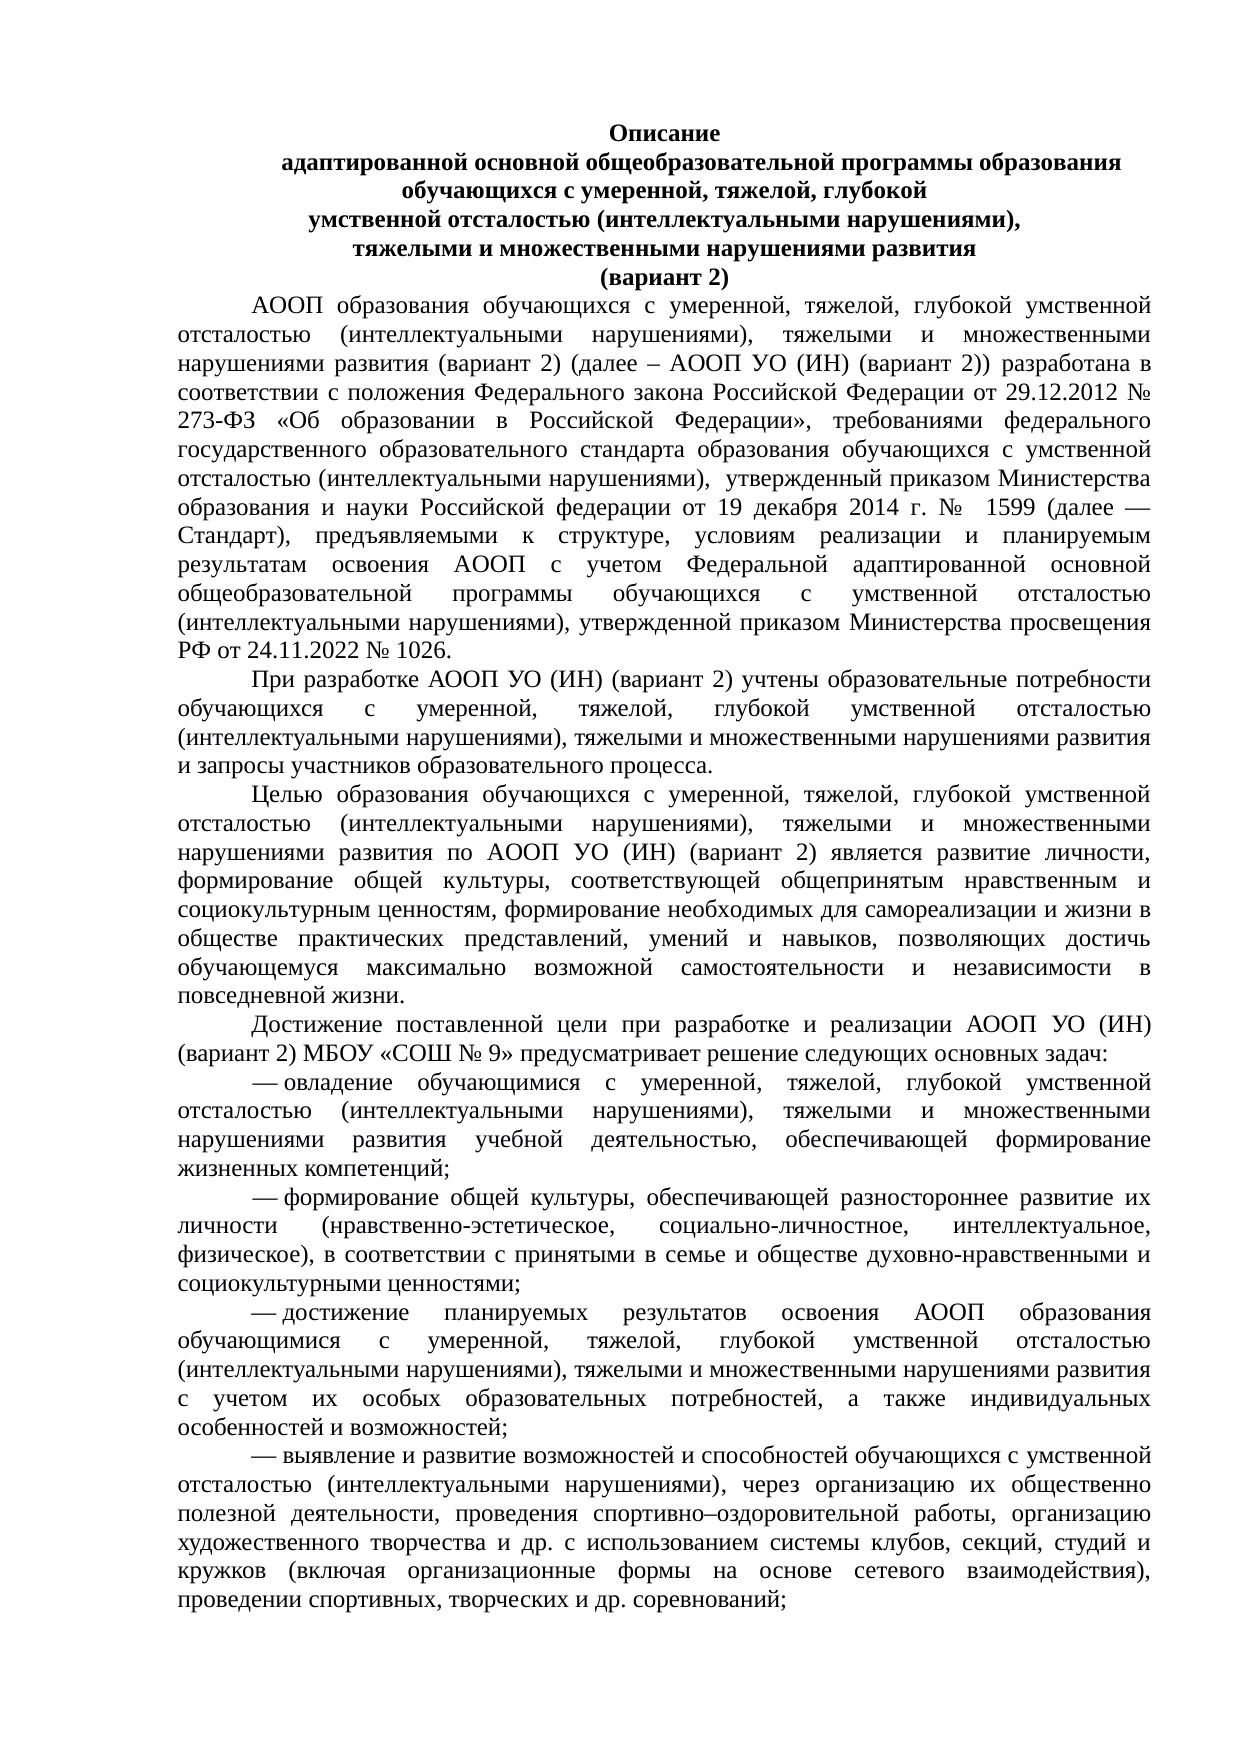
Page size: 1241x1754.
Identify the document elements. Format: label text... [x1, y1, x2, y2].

text Целью образования обучающихся с умеренной, тяжелой, глубокой умственной отсталостью (интеллектуальными нарушениями), тяжелыми и множественными нарушениями развития по АООП УО (ИН) (вариант 2) является развитие личности, формирование общей культуры, соответствующей общепринятым нравственным и социокультурным ценностям, формирование необходимых для самореализации и жизни в обществе практических представлений, умений и навыков, позволяющих достичь обучающемуся максимально возможной самостоятельности и независимости в повседневной жизни. [177, 779, 1152, 1009]
text умственной отсталостью (интеллектуальными нарушениями), [177, 204, 1152, 233]
text АООП образования обучающихся с умеренной, тяжелой, глубокой умственной отсталостью (интеллектуальными нарушениями), тяжелыми и множественными нарушениями развития (вариант 2) (далее – АООП УО (ИН) (вариант 2)) разработана в соответствии с положения Федерального закона Российской Федерации от 29.12.2012 № 273-ФЗ «Об образовании в Российской Федерации», требованиями федерального государственного образовательного стандарта образования обучающихся с умственной отсталостью (интеллектуальными нарушениями), утвержденный приказом Министерства образования и науки Российской федерации от 19 декабря 2014 г. № 1599 (далее — Стандарт), предъявляемыми к структуре, условиям реализации и планируемым результатам освоения АООП с учетом Федеральной адаптированной основной общеобразовательной программы обучающихся с умственной отсталостью (интеллектуальными нарушениями), утвержденной приказом Министерства просвещения РФ от 24.11.2022 № 1026. [177, 291, 1152, 664]
text ― овладение обучающимися с умеренной, тяжелой, глубокой умственной отсталостью (интеллектуальными нарушениями), тяжелыми и множественными нарушениями развития учебной деятельностью, обеспечивающей формирование жизненных компетенций; [177, 1067, 1152, 1182]
text адаптированной основной общеобразовательной программы образования [177, 147, 1152, 176]
text ― достижение планируемых результатов освоения АООП образования обучающимися с умеренной, тяжелой, глубокой умственной отсталостью (интеллектуальными нарушениями), тяжелыми и множественными нарушениями развития с учетом их особых образовательных потребностей, а также индивидуальных особенностей и возможностей; [177, 1297, 1152, 1441]
text ― выявление и развитие возможностей и способностей обучающихся с умственной отсталостью (интеллектуальными нарушениями), через организацию их общественно полезной деятельности, проведения спортивно–оздоровительной работы, организацию художественного творчества и др. с использованием системы клубов, секций, студий и кружков (включая организационные формы на основе сетевого взаимодействия), проведении спортивных, творческих и др. соревнований; [177, 1441, 1152, 1613]
text Достижение поставленной цели при разработке и реализации АООП УО (ИН) (вариант 2) МБОУ «СОШ № 9» предусматривает решение следующих основных задач: [177, 1009, 1152, 1067]
text Описание [177, 118, 1152, 147]
text При разработке АООП УО (ИН) (вариант 2) учтены образовательные потребности обучающихся с умеренной, тяжелой, глубокой умственной отсталостью (интеллектуальными нарушениями), тяжелыми и множественными нарушениями развития и запросы участников образовательного процесса. [177, 664, 1152, 779]
text (вариант 2) [177, 262, 1152, 291]
text тяжелыми и множественными нарушениями развития [177, 233, 1152, 262]
text ― формирование общей культуры, обеспечивающей разностороннее развитие их личности (нравственно-эстетическое, социально-личностное, интеллектуальное, физическое), в соответствии с принятыми в семье и обществе духовно-нравственными и социокультурными ценностями; [177, 1182, 1152, 1297]
text обучающихся с умеренной, тяжелой, глубокой [177, 176, 1152, 204]
